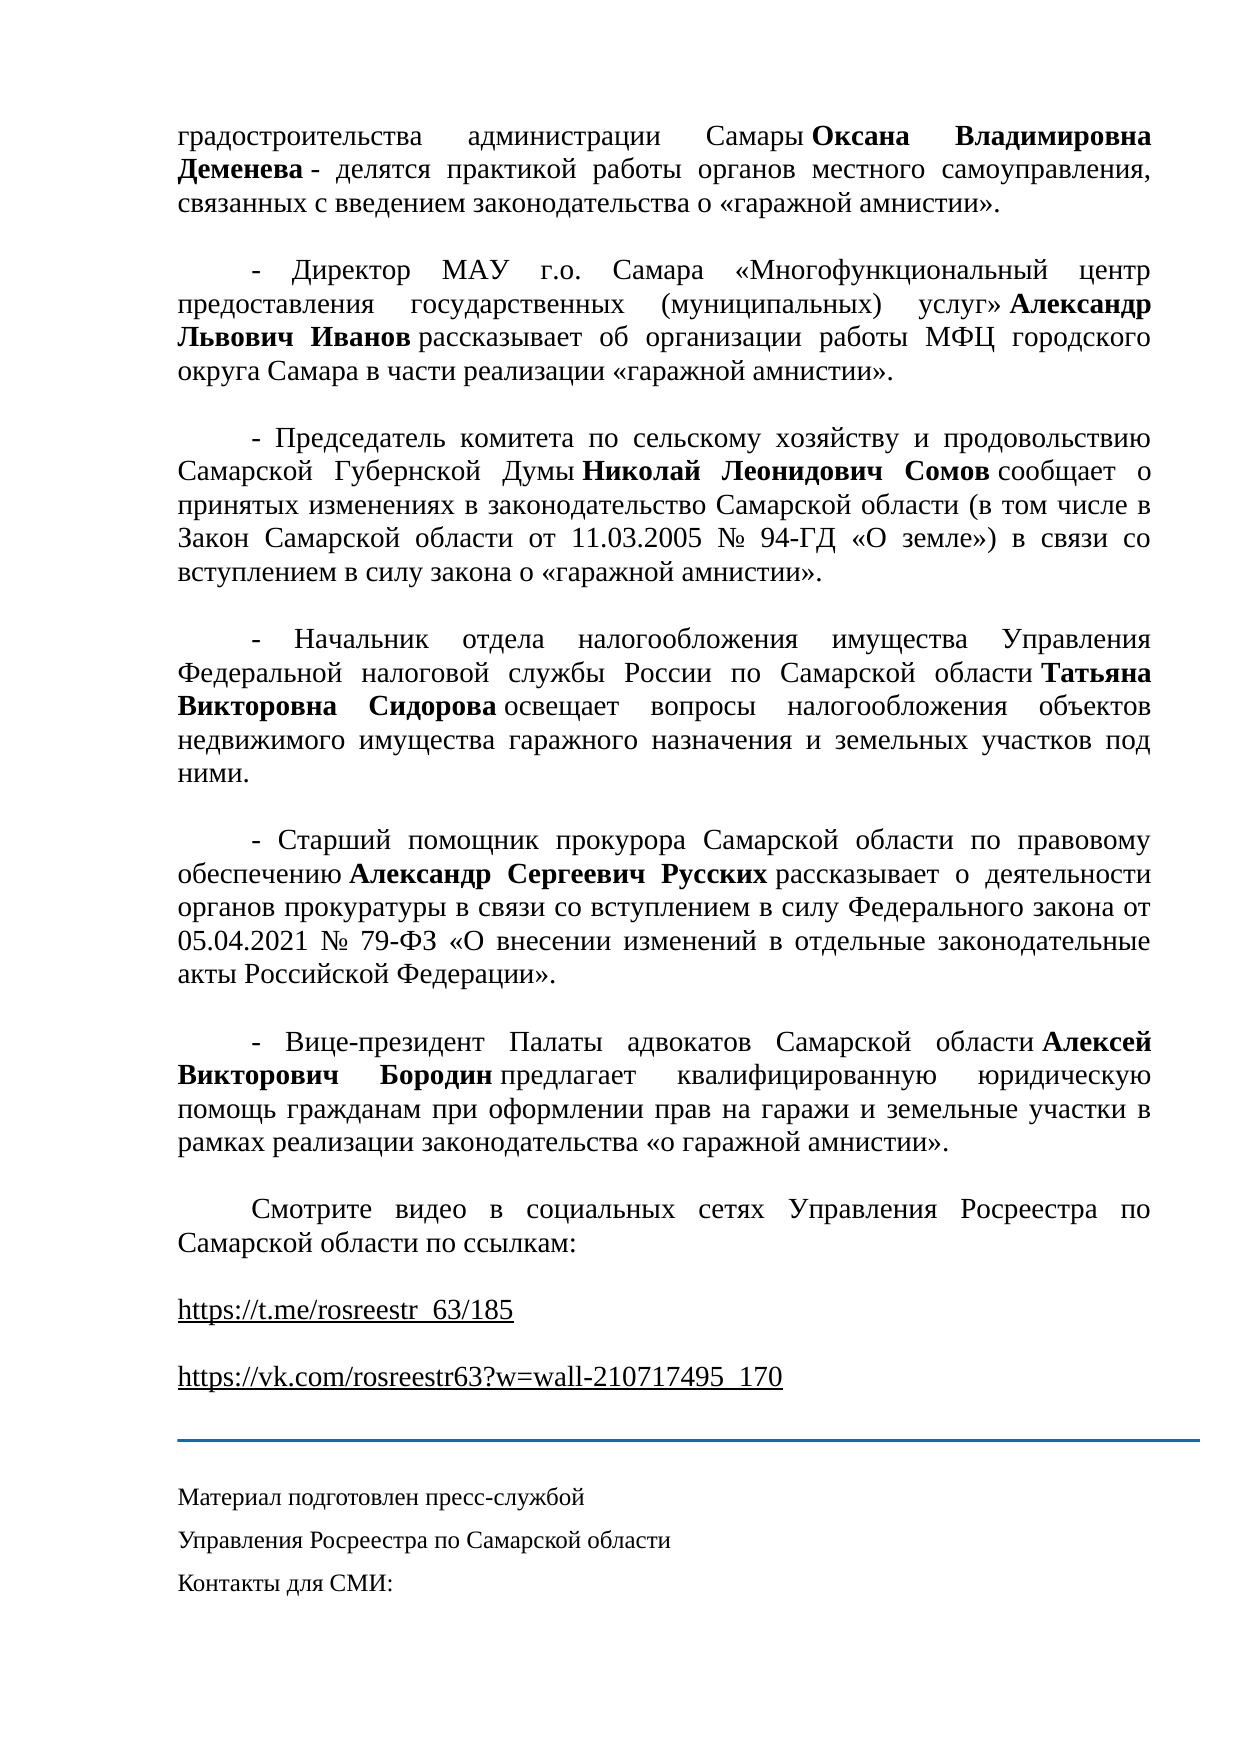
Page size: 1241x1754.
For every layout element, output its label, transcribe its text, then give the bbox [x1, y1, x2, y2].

text Контакты для СМИ: [177, 1568, 1152, 1597]
text https://vk.com/rosreestr63?w=wall-210717495_170 [177, 1359, 1152, 1393]
text - Председатель комитета по сельскому хозяйству и продовольствию Самарской Губернской Думы Николай Леонидович Сомов сообщает о принятых изменениях в законодательство Самарской области (в том числе в Закон Самарской области от 11.03.2005 № 94-ГД «О земле») в связи со вступлением в силу закона о «гаражной амнистии». [177, 420, 1152, 588]
text - Старший помощник прокурора Самарской области по правовому обеспечению Александр Сергеевич Русских рассказывает о деятельности органов прокуратуры в связи со вступлением в силу Федерального закона от 05.04.2021 № 79-ФЗ «О внесении изменений в отдельные законодательные акты Российской Федерации». [177, 822, 1152, 990]
text Материал подготовлен пресс-службой [177, 1482, 1152, 1510]
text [177, 118, 1152, 219]
text - Директор МАУ г.о. Самара «Многофункциональный центр предоставления государственных (муниципальных) услуг» Александр Львович Иванов рассказывает об организации работы МФЦ городского округа Самара в части реализации «гаражной амнистии». [177, 252, 1152, 386]
text - Вице-президент Палаты адвокатов Самарской области Алексей Викторович Бородин предлагает квалифицированную юридическую помощь гражданам при оформлении прав на гаражи и земельные участки в рамках реализации законодательства «о гаражной амнистии». [177, 1024, 1152, 1158]
text Смотрите видео в социальных сетях Управления Росреестра по Самарской области по ссылкам: [177, 1191, 1152, 1258]
text - Начальник отдела налогообложения имущества Управления Федеральной налоговой службы России по Самарской области Татьяна Викторовна Сидорова освещает вопросы налогообложения объектов недвижимого имущества гаражного назначения и земельных участков под ними. [177, 621, 1152, 789]
text https://t.me/rosreestr_63/185 [177, 1292, 1152, 1326]
text Управления Росреестра по Самарской области [177, 1525, 1152, 1553]
